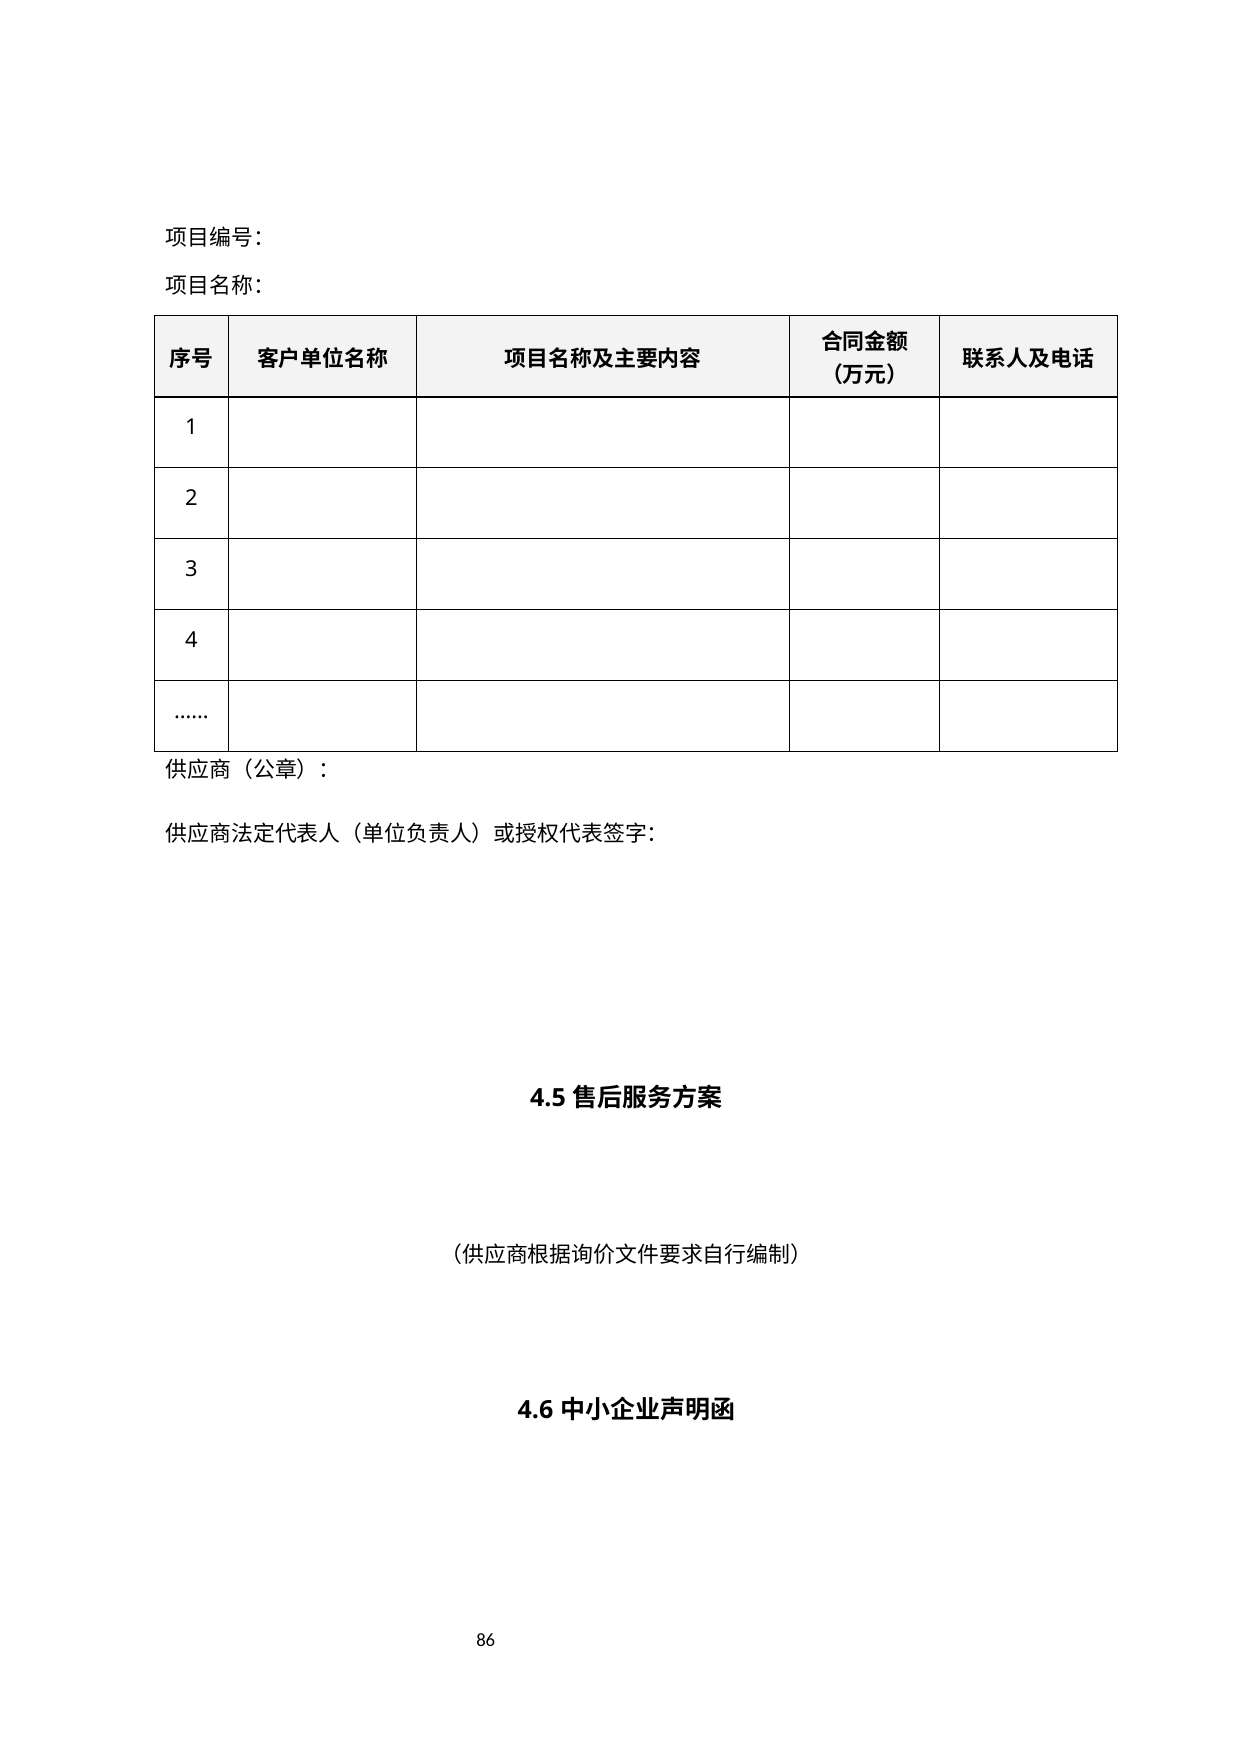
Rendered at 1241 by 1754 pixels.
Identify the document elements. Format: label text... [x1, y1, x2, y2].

table_cell [790, 468, 939, 538]
text 供应商（公章）： [165, 752, 1087, 784]
table_cell [229, 681, 416, 751]
table_cell [790, 610, 939, 680]
table_cell [417, 398, 789, 467]
text 项目名称： [165, 268, 1087, 299]
text 项目编号： [165, 219, 1087, 252]
table_cell [940, 398, 1117, 467]
table_cell [790, 681, 939, 751]
text （供应商根据询价文件要求自行编制） [165, 1237, 1087, 1269]
table_cell 2 [155, 468, 228, 538]
text 供应商法定代表人（单位负责人）或授权代表签字： [165, 816, 1087, 848]
table_cell 3 [155, 539, 228, 609]
table_cell [417, 539, 789, 609]
table_cell [417, 468, 789, 538]
table_cell 1 [155, 398, 228, 467]
table_header 项目名称及主要内容 [417, 316, 789, 396]
table_cell [229, 468, 416, 538]
table_header 联系人及电话 [940, 316, 1117, 396]
table_cell [940, 539, 1117, 609]
table_cell [417, 681, 789, 751]
table_cell [940, 468, 1117, 538]
table_cell [229, 610, 416, 680]
table_header 客户单位名称 [229, 316, 416, 396]
table_cell [229, 539, 416, 609]
table_cell [417, 610, 789, 680]
table_cell [940, 681, 1117, 751]
table_cell 4 [155, 610, 228, 680]
table_cell [790, 398, 939, 467]
table_header 序号 [155, 316, 228, 396]
table_header 合同金额 （万元） [790, 316, 939, 396]
text 4.5 售后服务方案 [165, 1063, 1087, 1128]
table_cell …… [155, 681, 228, 751]
table_cell [940, 610, 1117, 680]
text 4.6 中小企业声明函 [165, 1376, 1087, 1441]
table_cell [229, 398, 416, 467]
table_cell [790, 539, 939, 609]
